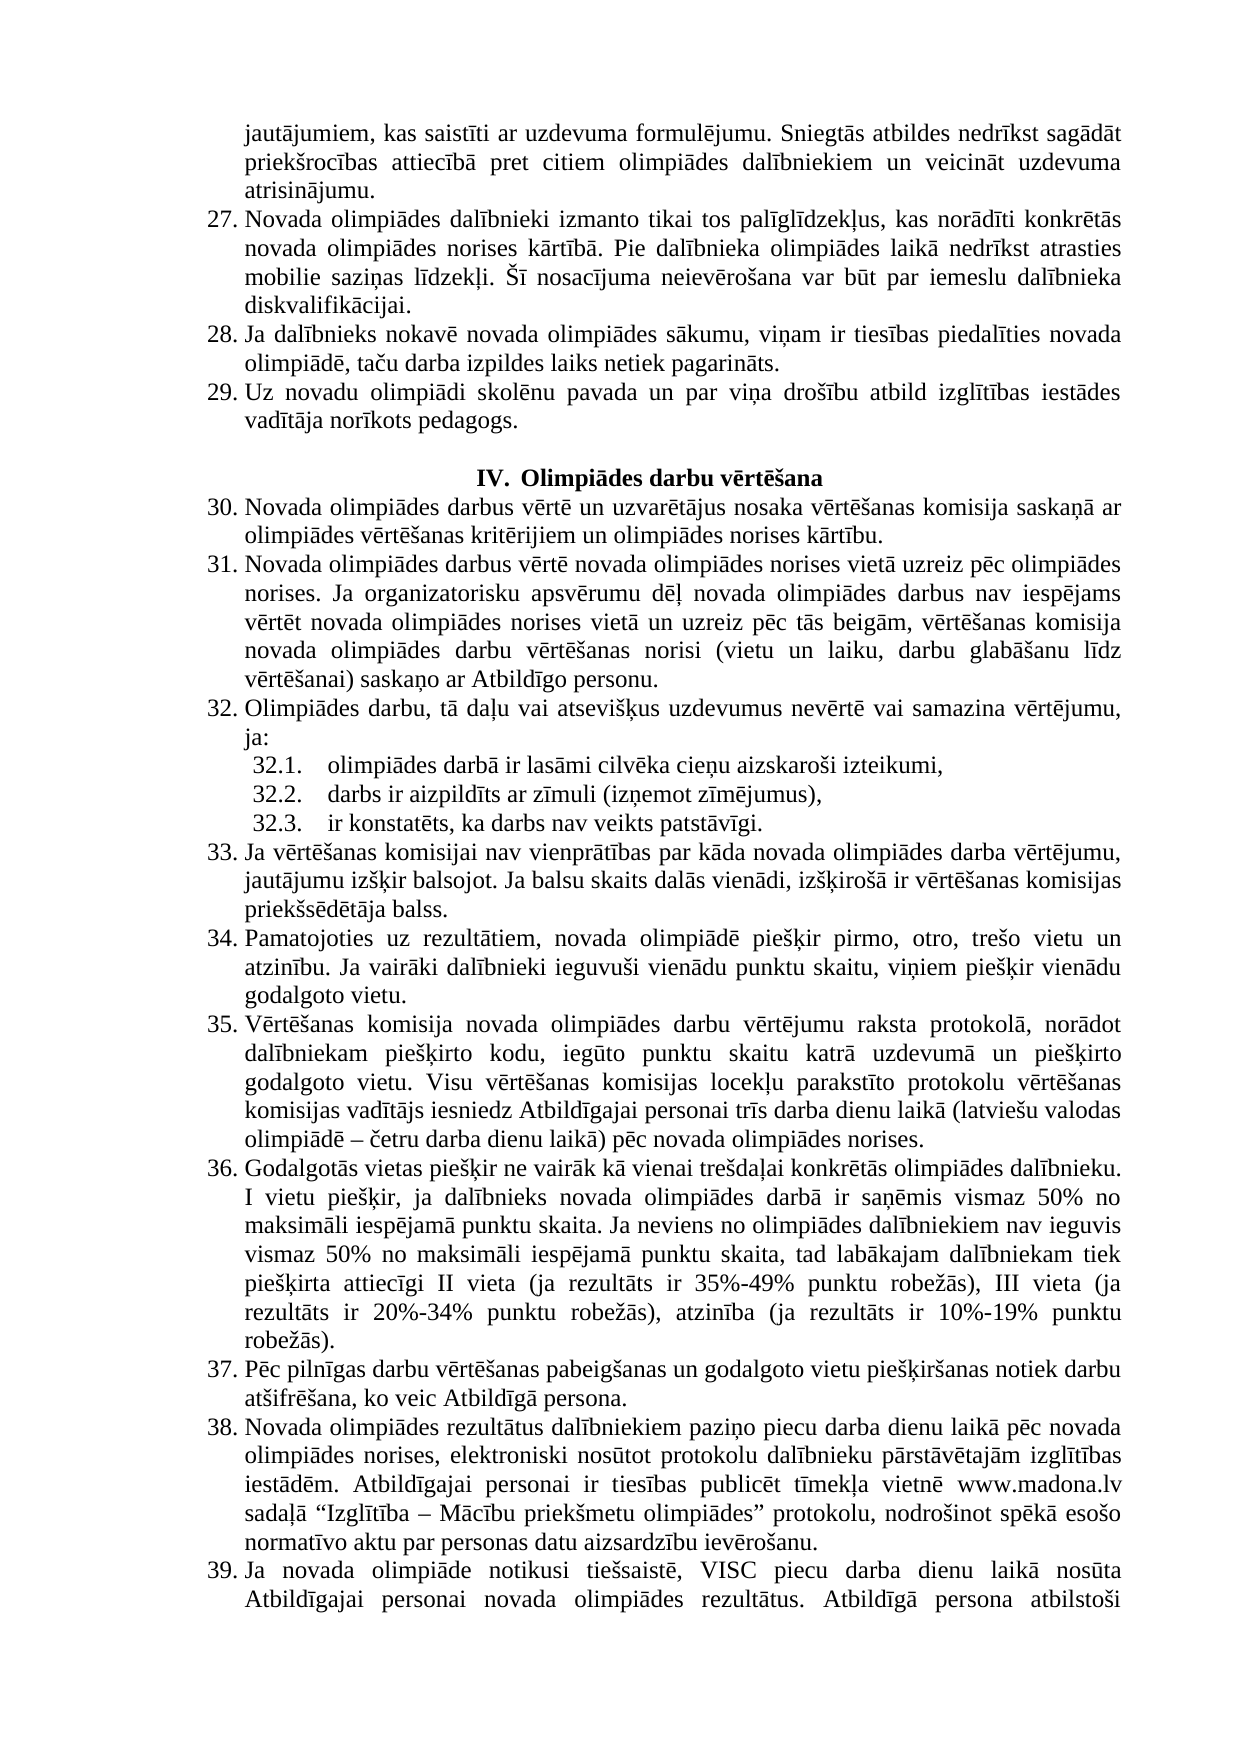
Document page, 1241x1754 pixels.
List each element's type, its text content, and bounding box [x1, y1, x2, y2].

list Olimpiādes darbu, tā daļu vai atsevišķus uzdevumus nevērtē vai samazina vērtējumu, ja: [207, 693, 1122, 751]
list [207, 1556, 1122, 1613]
list Godalgotās vietas piešķir ne vairāk kā vienai trešdaļai konkrētās olimpiādes dalībnieku. I vietu piešķir, ja dalībnieks novada olimpiādes darbā ir saņēmis vismaz 50% no maksimāli iespējamā punktu skaita. Ja neviens no olimpiādes dalībniekiem nav ieguvis vismaz 50% no maksimāli iespējamā punktu skaita, tad labākajam dalībniekam tiek piešķirta attiecīgi II vieta (ja rezultāts ir 35%-49% punktu robežās), III vieta (ja rezultāts ir 20%-34% punktu robežās), atzinība (ja rezultāts ir 10%-19% punktu robežās). [207, 1153, 1122, 1354]
list Ja vērtēšanas komisijai nav vienprātības par kāda novada olimpiādes darba vērtējumu, jautājumu izšķir balsojot. Ja balsu skaits dalās vienādi, izšķirošā ir vērtēšanas komisijas priekšsēdētāja balss. [207, 837, 1122, 923]
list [207, 118, 1122, 204]
list Ja dalībnieks nokavē novada olimpiādes sākumu, viņam ir tiesības piedalīties novada olimpiādē, taču darba izpildes laiks netiek pagarināts. [207, 319, 1122, 377]
list olimpiādes darbā ir lasāmi cilvēka cieņu aizskaroši izteikumi, [252, 751, 1122, 779]
list Uz novadu olimpiādi skolēnu pavada un par viņa drošību atbild izglītības iestādes vadītāja norīkots pedagogs. [207, 377, 1122, 434]
list darbs ir aizpildīts ar zīmuli (izņemot zīmējumus), [252, 779, 1122, 808]
list Pēc pilnīgas darbu vērtēšanas pabeigšanas un godalgoto vietu piešķiršanas notiek darbu atšifrēšana, ko veic Atbildīgā persona. [207, 1354, 1122, 1412]
list Vērtēšanas komisija novada olimpiādes darbu vērtējumu raksta protokolā, norādot dalībniekam piešķirto kodu, iegūto punktu skaitu katrā uzdevumā un piešķirto godalgoto vietu. Visu vērtēšanas komisijas locekļu parakstīto protokolu vērtēšanas komisijas vadītājs iesniedz Atbildīgajai personai trīs darba dienu laikā (latviešu valodas olimpiādē – četru darba dienu laikā) pēc novada olimpiādes norises. [207, 1009, 1122, 1153]
list Novada olimpiādes darbus vērtē novada olimpiādes norises vietā uzreiz pēc olimpiādes norises. Ja organizatorisku apsvērumu dēļ novada olimpiādes darbus nav iespējams vērtēt novada olimpiādes norises vietā un uzreiz pēc tās beigām, vērtēšanas komisija novada olimpiādes darbu vērtēšanas norisi (vietu un laiku, darbu glabāšanu līdz vērtēšanai) saskaņo ar Atbildīgo personu. [207, 549, 1122, 693]
list Pamatojoties uz rezultātiem, novada olimpiādē piešķir pirmo, otro, trešo vietu un atzinību. Ja vairāki dalībnieki ieguvuši vienādu punktu skaitu, viņiem piešķir vienādu godalgoto vietu. [207, 923, 1122, 1009]
list Novada olimpiādes dalībnieki izmanto tikai tos palīglīdzekļus, kas norādīti konkrētās novada olimpiādes norises kārtībā. Pie dalībnieka olimpiādes laikā nedrīkst atrasties mobilie saziņas līdzekļi. Šī nosacījuma neievērošana var būt par iemeslu dalībnieka diskvalifikācijai. [207, 204, 1122, 319]
list Novada olimpiādes rezultātus dalībniekiem paziņo piecu darba dienu laikā pēc novada olimpiādes norises, elektroniski nosūtot protokolu dalībnieku pārstāvētajām izglītības iestādēm. Atbildīgajai personai ir tiesības publicēt tīmekļa vietnē www.madona.lv sadaļā “Izglītība – Mācību priekšmetu olimpiādes” protokolu, nodrošinot spēkā esošo normatīvo aktu par personas datu aizsardzību ievērošanu. [207, 1412, 1122, 1556]
list ir konstatēts, ka darbs nav veikts patstāvīgi. [252, 808, 1122, 837]
list Novada olimpiādes darbus vērtē un uzvarētājus nosaka vērtēšanas komisija saskaņā ar olimpiādes vērtēšanas kritērijiem un olimpiādes norises kārtību. [207, 492, 1122, 549]
list Olimpiādes darbu vērtēšana [177, 463, 1122, 492]
